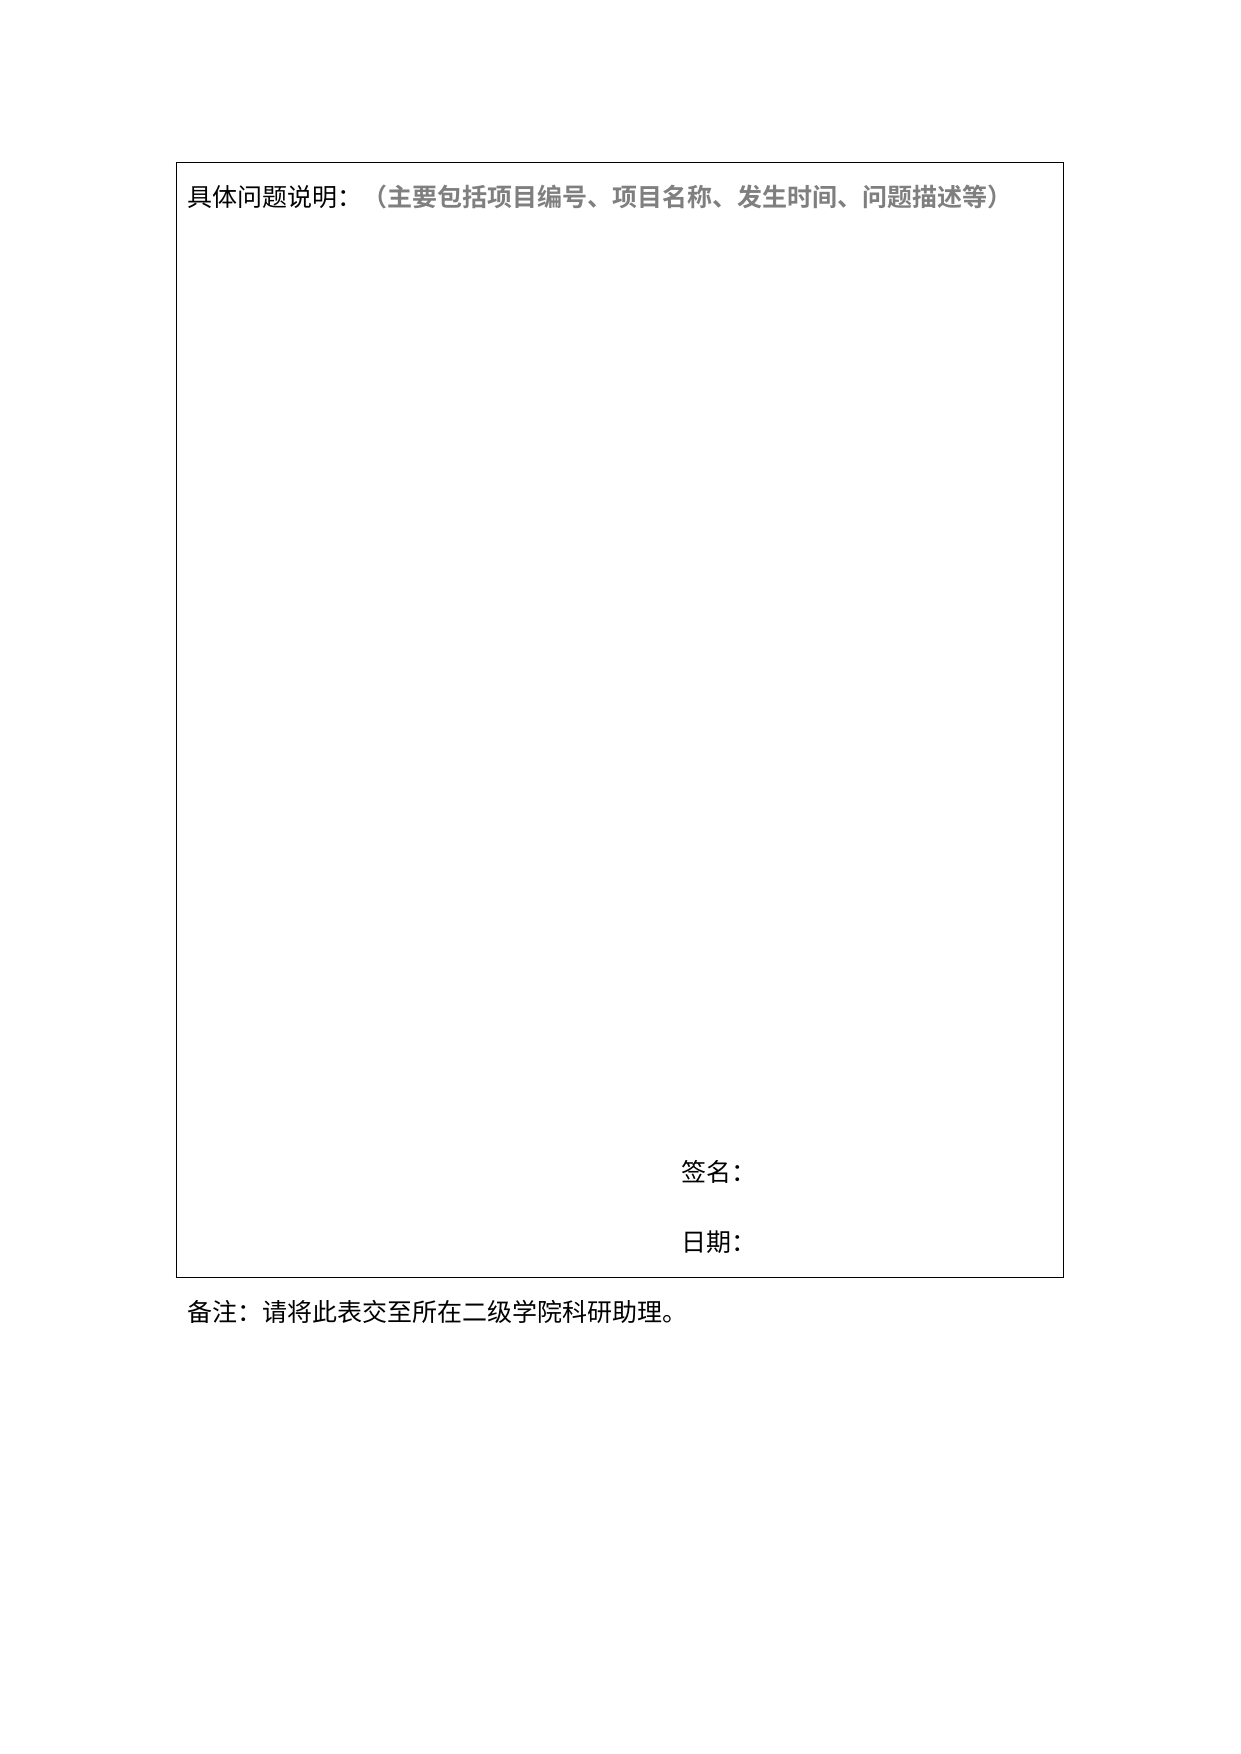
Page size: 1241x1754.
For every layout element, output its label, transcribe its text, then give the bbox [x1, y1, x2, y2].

text 备注：请将此表交至所在二级学院科研助理。 [187, 1278, 1053, 1343]
table_cell 具体问题说明：（主要包括项目编号、项目名称、发生时间、问题描述等） 签名： 日期： [177, 163, 1063, 1277]
